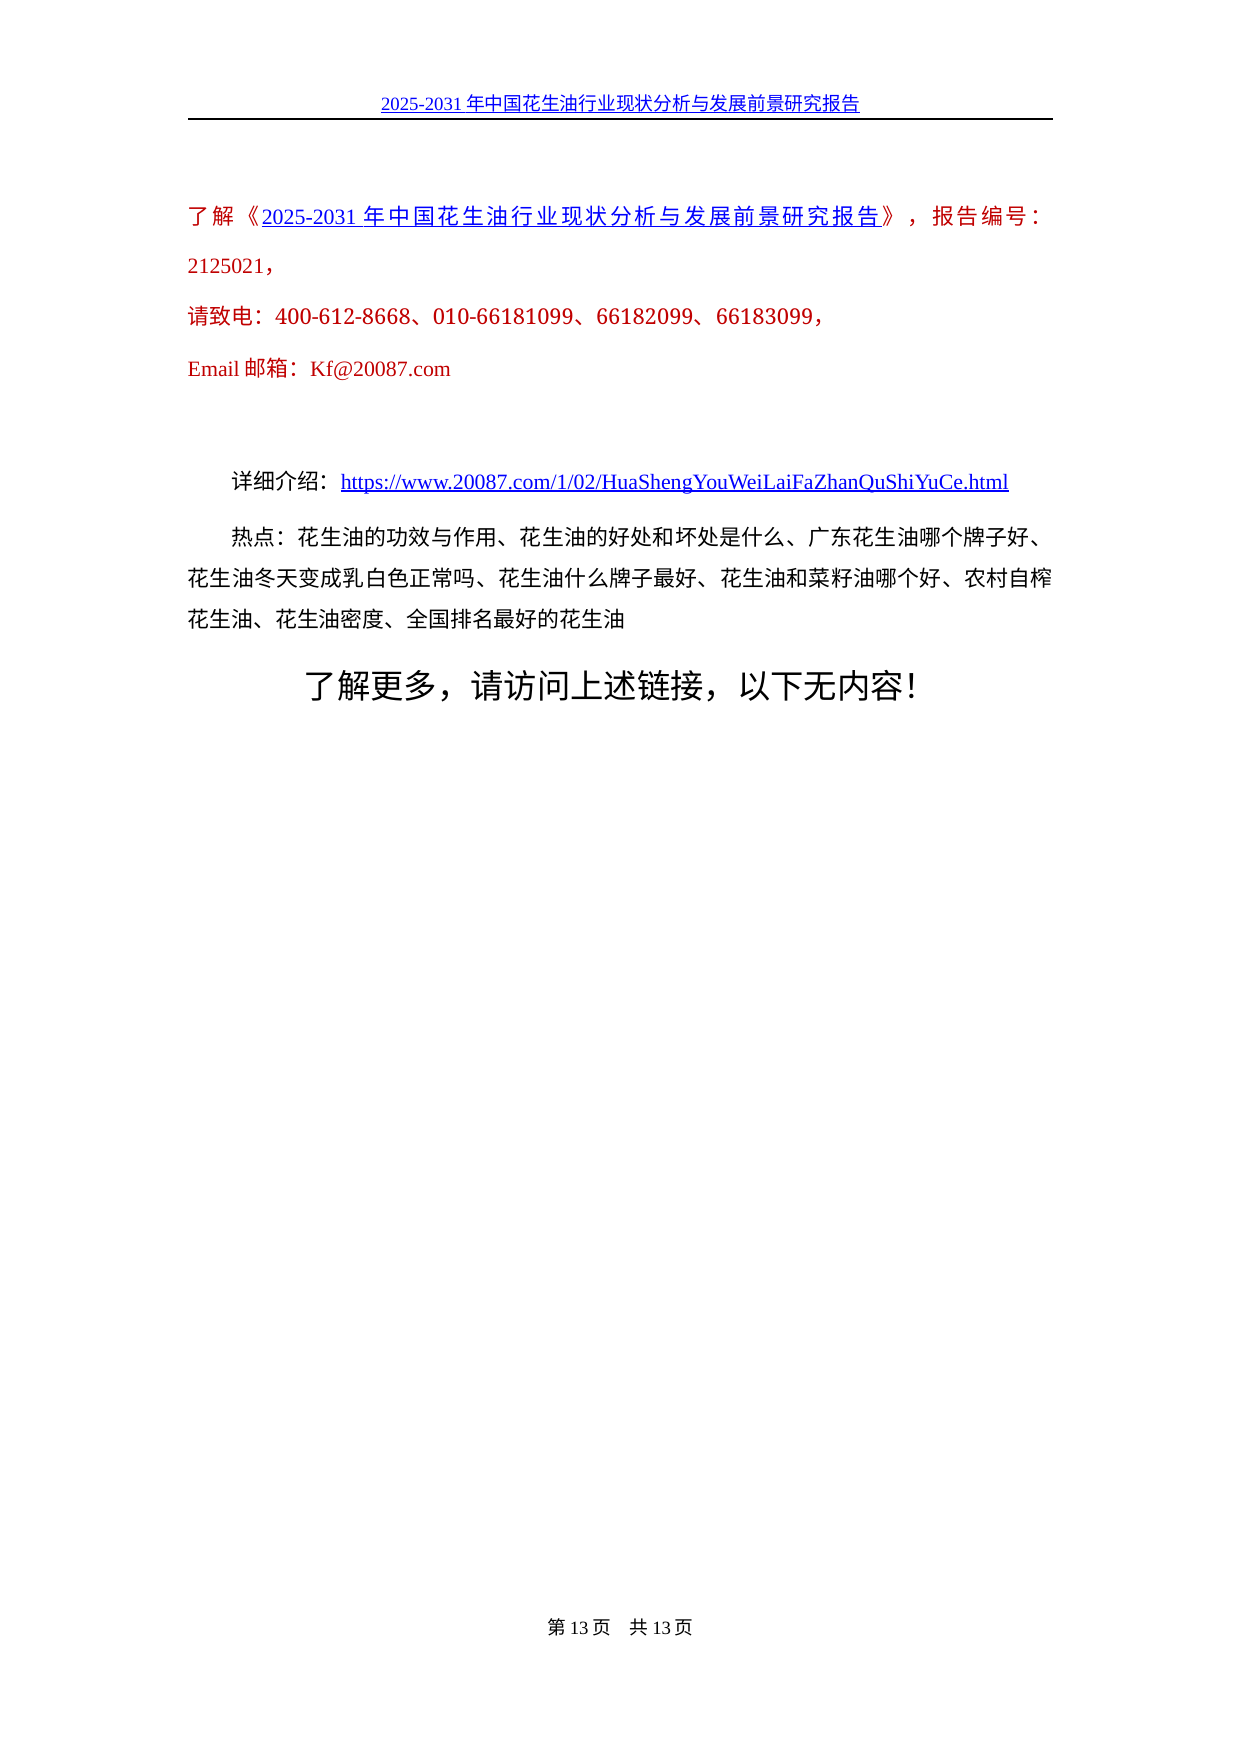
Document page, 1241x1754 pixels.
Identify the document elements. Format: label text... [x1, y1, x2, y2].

text Email邮箱：Kf@20087.com [187, 350, 1053, 383]
text 了解《2025-2031年中国花生油行业现状分析与发展前景研究报告》，报告编号：2125021， [187, 198, 1053, 280]
text 热点：花生油的功效与作用、花生油的好处和坏处是什么、广东花生油哪个牌子好、花生油冬天变成乳白色正常吗、花生油什么牌子最好、花生油和菜籽油哪个好、农村自榨花生油、花生油密度、全国排名最好的花生油 [187, 520, 1053, 634]
title 了解更多，请访问上述链接，以下无内容！ [187, 651, 1053, 716]
text 详细介绍：https://www.20087.com/1/02/HuaShengYouWeiLaiFaZhanQuShiYuCe.html [187, 463, 1053, 496]
text 请致电：400-612-8668、010-66181099、66182099、66183099， [187, 299, 1053, 331]
